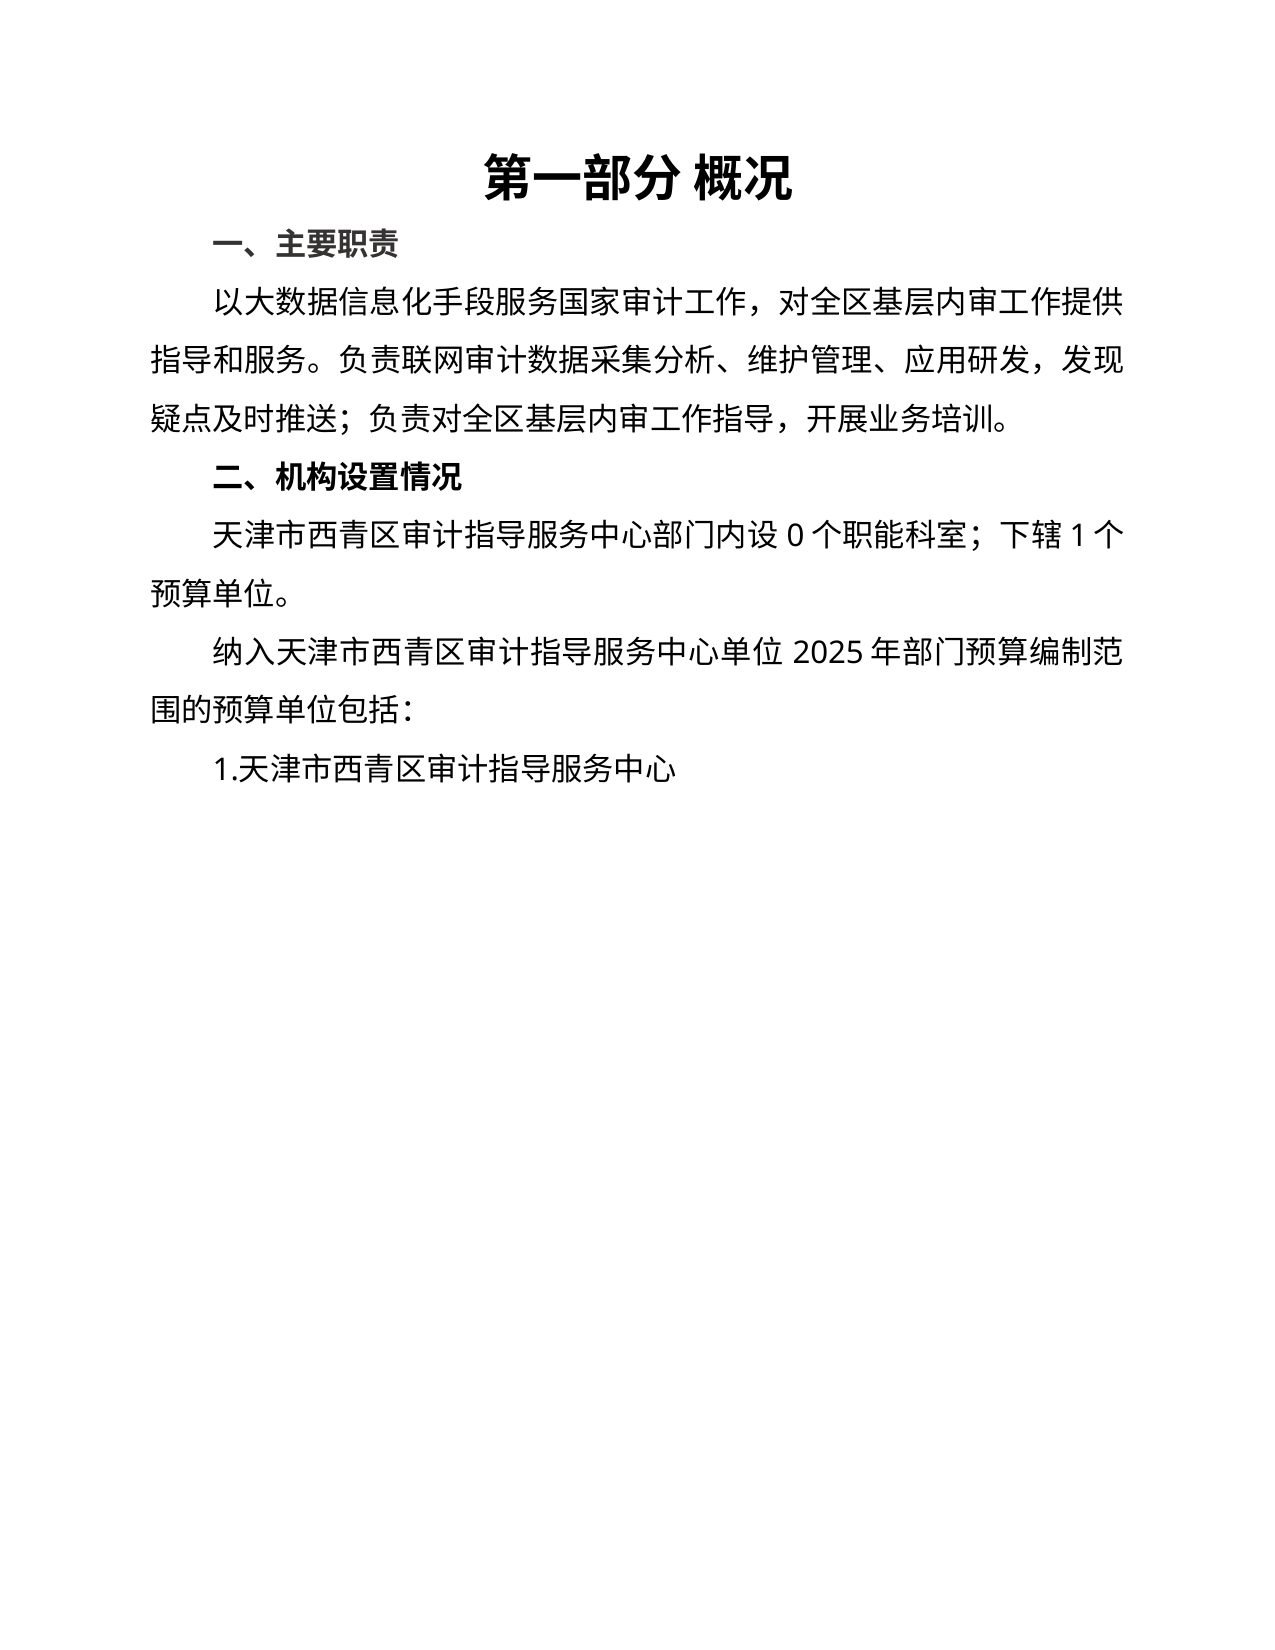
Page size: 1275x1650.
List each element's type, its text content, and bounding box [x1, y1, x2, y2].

text 天津市西青区审计指导服务中心部门内设0个职能科室；下辖1个预算单位。 [150, 500, 1125, 617]
text 一、主要职责 [150, 208, 1125, 267]
text 纳入天津市西青区审计指导服务中心单位2025年部门预算编制范围的预算单位包括： [150, 617, 1125, 733]
text 1.天津市西青区审计指导服务中心 [150, 733, 1125, 792]
text 二、机构设置情况 [150, 442, 1125, 500]
text 以大数据信息化手段服务国家审计工作，对全区基层内审工作提供指导和服务。负责联网审计数据采集分析、维护管理、应用研发，发现疑点及时推送；负责对全区基层内审工作指导，开展业务培训。 [150, 267, 1125, 442]
text 第一部分 概况 [150, 150, 1125, 208]
